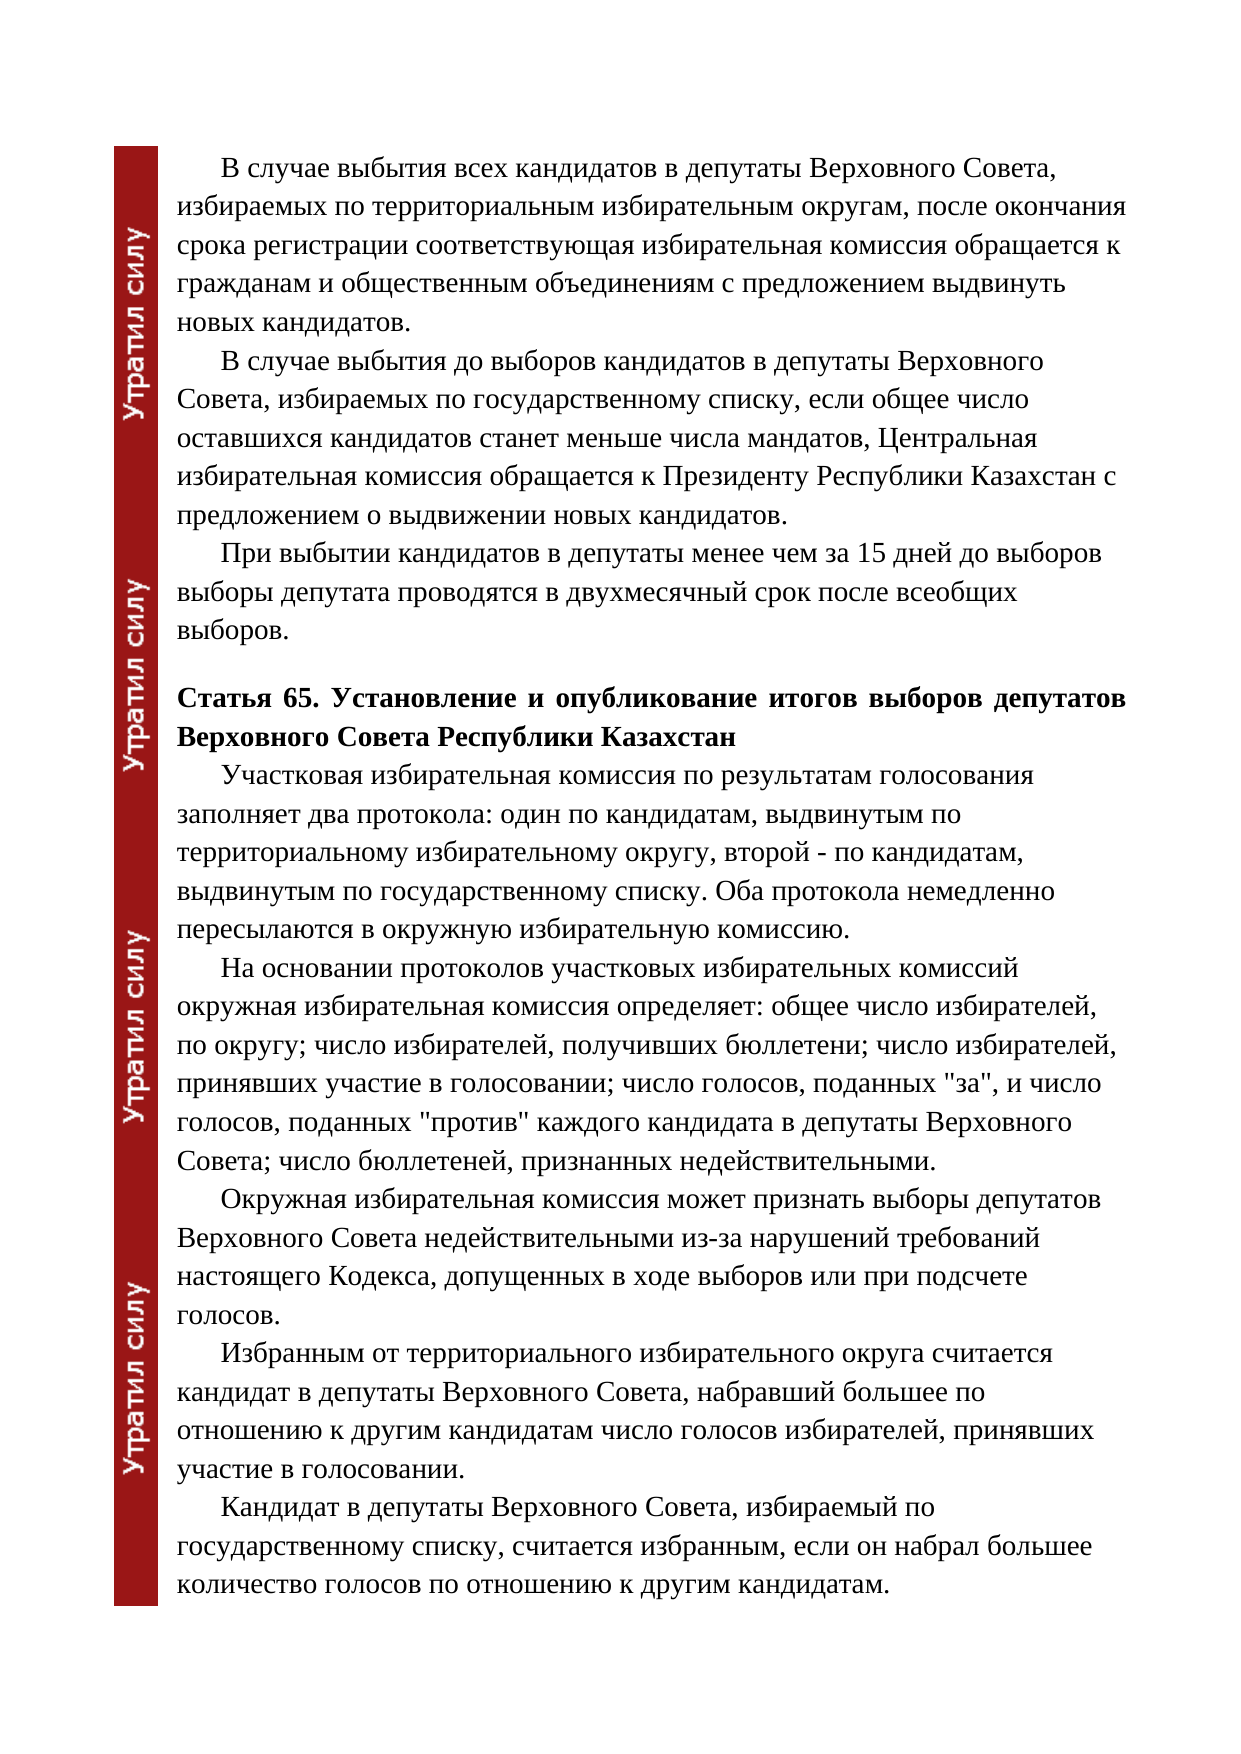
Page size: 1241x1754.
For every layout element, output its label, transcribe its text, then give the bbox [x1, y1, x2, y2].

picture [114, 752, 158, 757]
picture [114, 676, 158, 680]
picture [114, 146, 158, 150]
picture [114, 1600, 158, 1606]
text Статья 65. Установление и опубликование итогов выборов депутатов Верховного Совета Республики Казахстан [112, 680, 1128, 752]
text В случае выбытия всех кандидатов в депутаты Верховного Совета, избираемых по территориальным избирательным округам, после окончания срока регистрации соответствующая избирательная комиссия обращается к гражданам и общественным объединениям с предложением выдвинуть новых кандидатов. В случае выбытия до выборов кандидатов в депутаты Верховного Совета, избираемых по государственному списку, если общее число оставшихся кандидатов станет меньше числа мандатов, Центральная избирательная комиссия обращается к Президенту Республики Казахстан с предложением о выдвижении новых кандидатов. При выбытии кандидатов в депутаты менее чем за 15 дней до выборов выборы депутата проводятся в двухмесячный срок после всеобщих выборов. [112, 150, 1128, 676]
